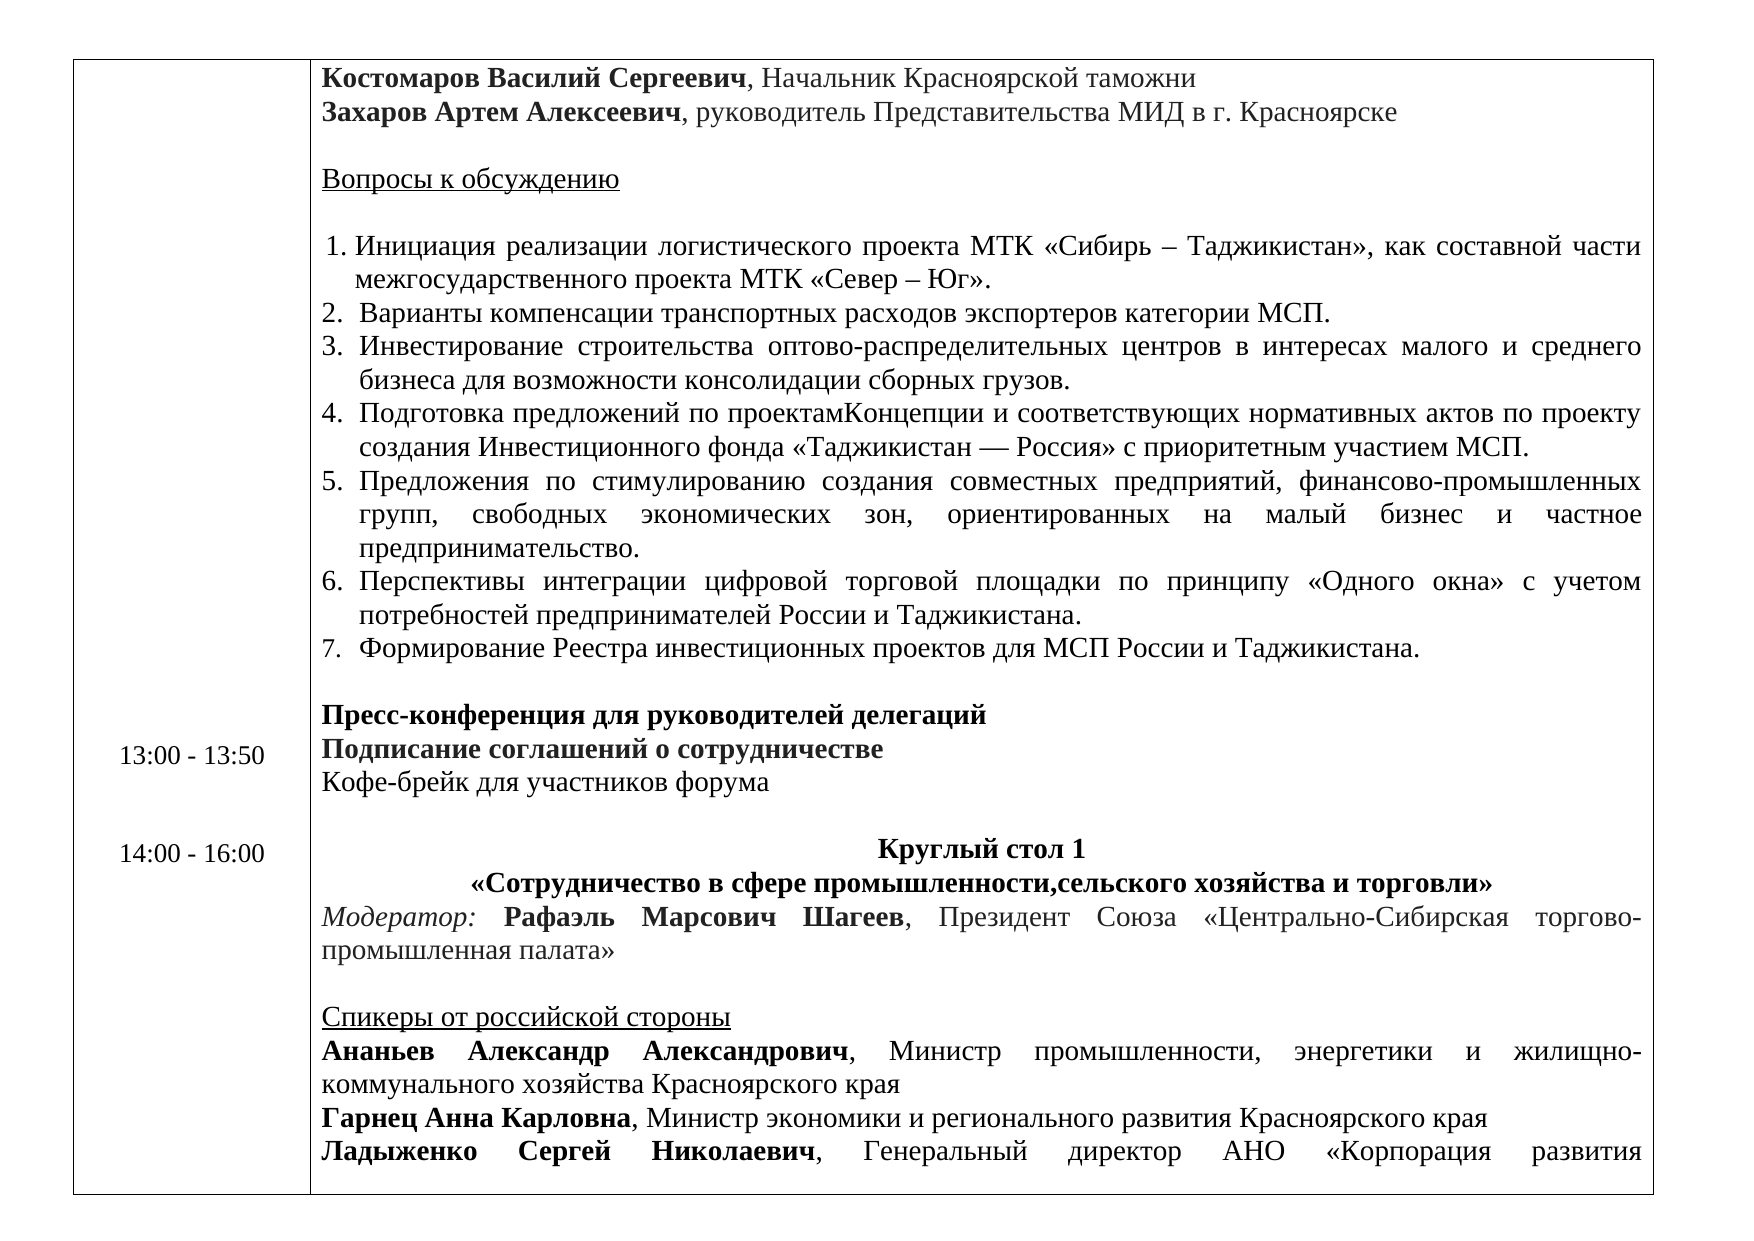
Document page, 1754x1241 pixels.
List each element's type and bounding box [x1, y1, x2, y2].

table_cell [74, 60, 310, 1194]
table_cell [311, 60, 1653, 1194]
